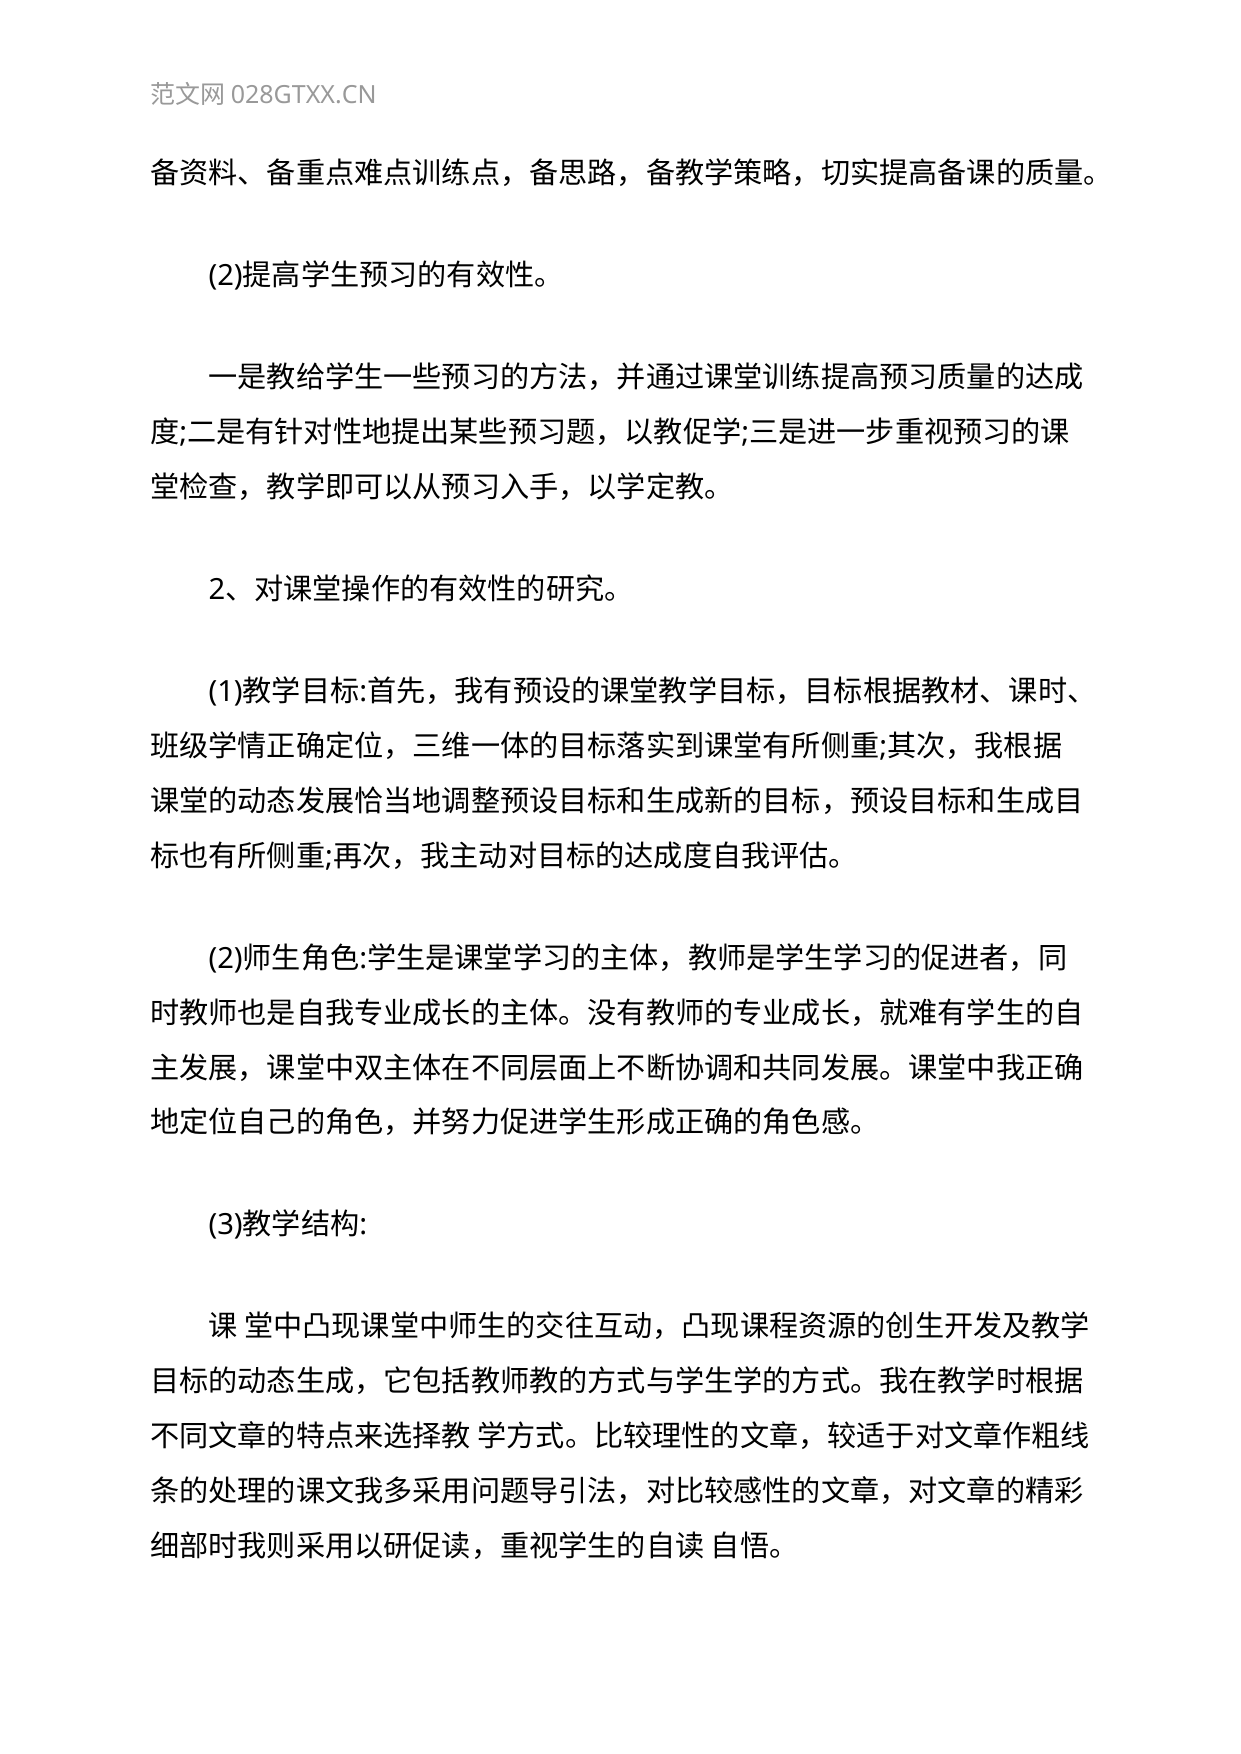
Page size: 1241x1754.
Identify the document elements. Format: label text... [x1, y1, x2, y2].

text 课 堂中凸现课堂中师生的交往互动，凸现课程资源的创生开发及教学目标的动态生成，它包括教师教的方式与学生学的方式。我在教学时根据不同文章的特点来选择教 学方式。比较理性的文章，较适于对文章作粗线条的处理的课文我多采用问题导引法，对比较感性的文章，对文章的精彩细部时我则采用以研促读，重视学生的自读 自悟。 [150, 1303, 1090, 1565]
text (1)教学目标:首先，我有预设的课堂教学目标，目标根据教材、课时、班级学情正确定位，三维一体的目标落实到课堂有所侧重;其次，我根据课堂的动态发展恰当地调整预设目标和生成新的目标，预设目标和生成目标也有所侧重;再次，我主动对目标的达成度自我评估。 [150, 667, 1090, 875]
text (2)师生角色:学生是课堂学习的主体，教师是学生学习的促进者，同时教师也是自我专业成长的主体。没有教师的专业成长，就难有学生的自主发展，课堂中双主体在不同层面上不断协调和共同发展。课堂中我正确地定位自己的角色，并努力促进学生形成正确的角色感。 [150, 934, 1090, 1141]
text (2)提高学生预习的有效性。 [150, 252, 1090, 294]
text (3)教学结构: [150, 1201, 1090, 1243]
text 2、对课堂操作的有效性的研究。 [150, 565, 1090, 608]
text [150, 150, 1090, 192]
text 一是教给学生一些预习的方法，并通过课堂训练提高预习质量的达成度;二是有针对性地提出某些预习题，以教促学;三是进一步重视预习的课堂检查，教学即可以从预习入手，以学定教。 [150, 354, 1090, 506]
